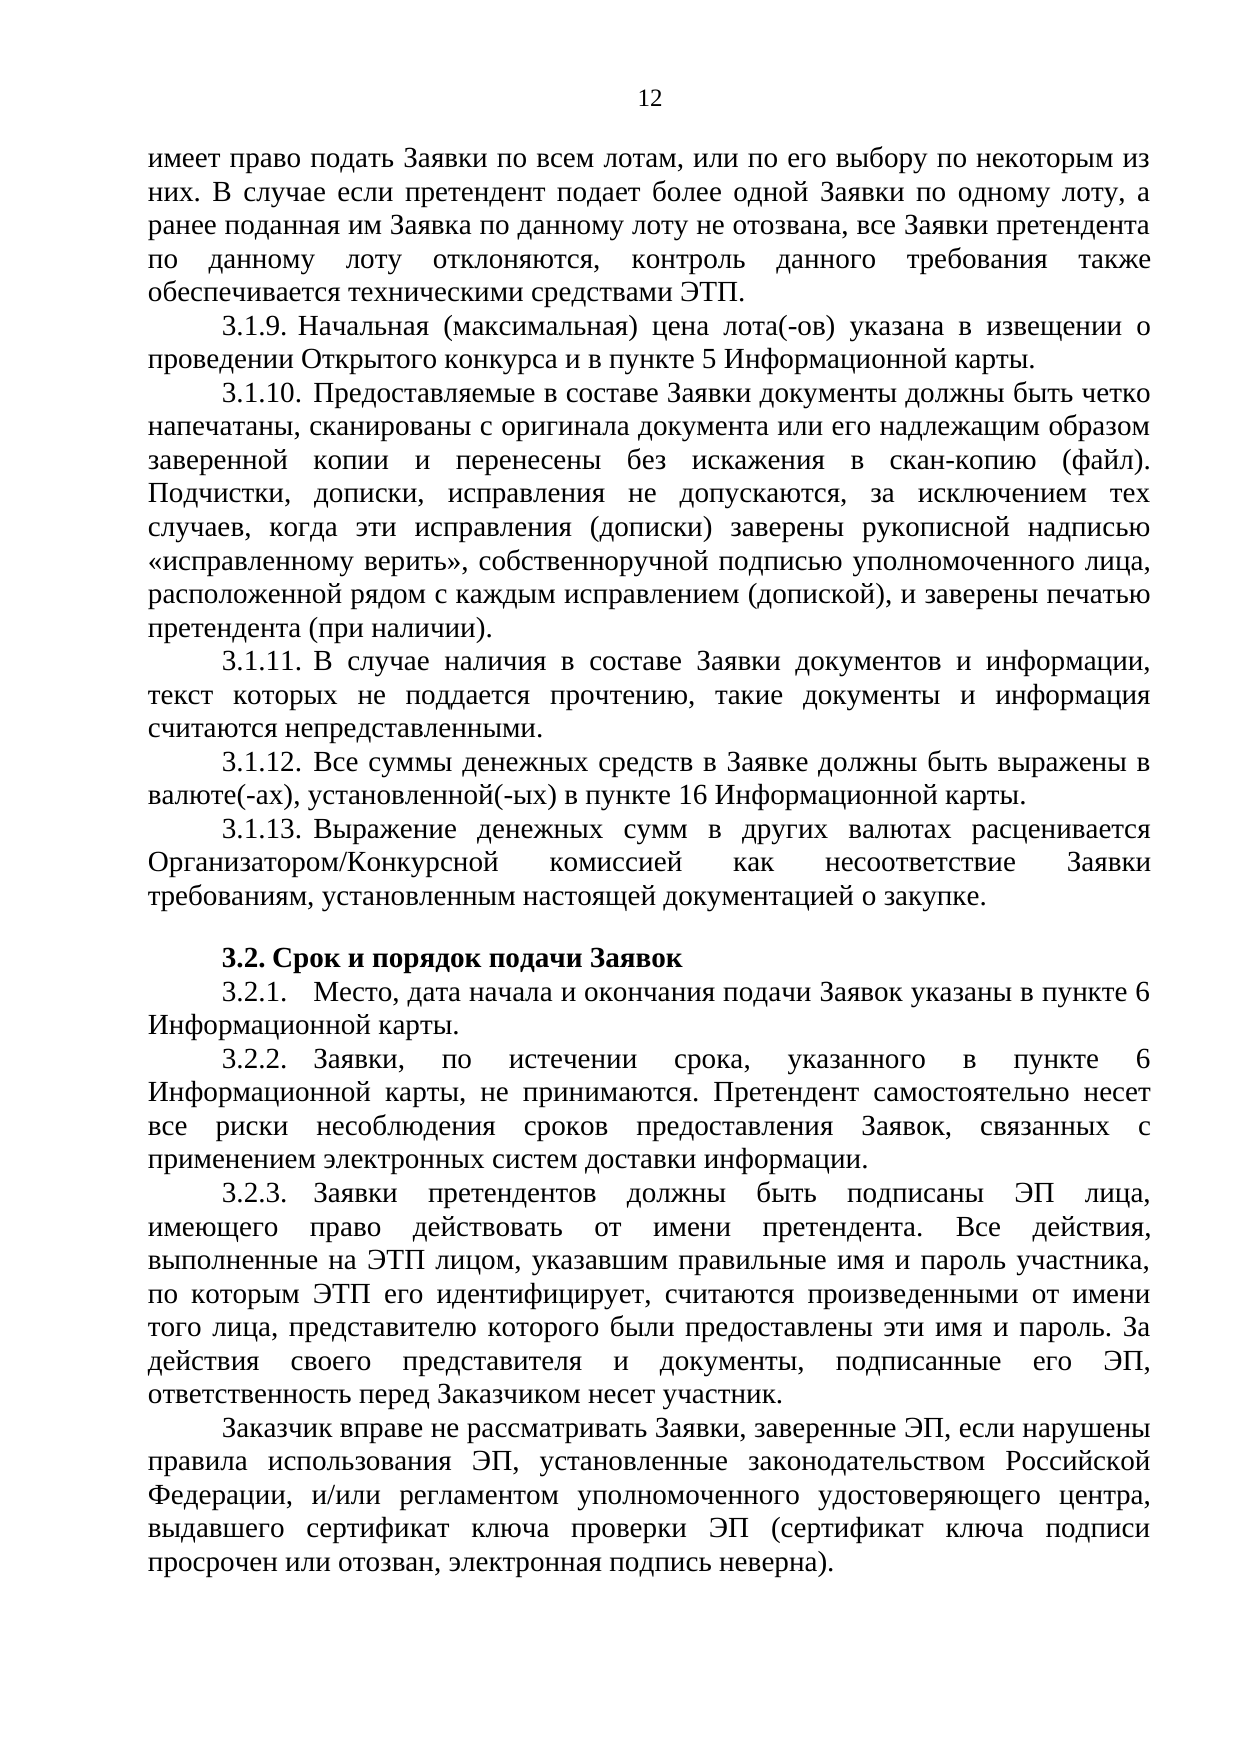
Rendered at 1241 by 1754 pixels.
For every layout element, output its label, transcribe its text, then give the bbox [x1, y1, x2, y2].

list Все суммы денежных средств в Заявке должны быть выражены в валюте(-ах), установленной(-ых) в пункте 16 Информационной карты. [148, 744, 1152, 811]
list В случае наличия в составе Заявки документов и информации, текст которых не поддается прочтению, такие документы и информация считаются непредставленными. [148, 643, 1152, 744]
list Начальная (максимальная) цена лота(-ов) указана в извещении о проведении Открытого конкурса и в пункте 5 Информационной карты. [148, 308, 1152, 375]
list Заявки, по истечении срока, указанного в пункте 6 Информационной карты, не принимаются. Претендент самостоятельно несет все риски несоблюдения сроков предоставления Заявок, связанных с применением электронных систем доставки информации. [148, 1041, 1152, 1175]
list Место, дата начала и окончания подачи Заявок указаны в пункте 6 Информационной карты. [148, 974, 1152, 1041]
text Заказчик вправе не рассматривать Заявки, заверенные ЭП, если нарушены правила использования ЭП, установленные законодательством Российской Федерации, и/или регламентом уполномоченного удостоверяющего центра, выдавшего сертификат ключа проверки ЭП (сертификат ключа подписи просрочен или отозван, электронная подпись неверна). [148, 1410, 1152, 1578]
list Предоставляемые в составе Заявки документы должны быть четко напечатаны, сканированы с оригинала документа или его надлежащим образом заверенной копии и перенесены без искажения в скан-копию (файл). Подчистки, дописки, исправления не допускаются, за исключением тех случаев, когда эти исправления (дописки) заверены рукописной надписью «исправленному верить», собственноручной подписью уполномоченного лица, расположенной рядом с каждым исправлением (допиской), и заверены печатью претендента (при наличии). [148, 375, 1152, 643]
list Заявки претендентов должны быть подписаны ЭП лица, имеющего право действовать от имени претендента. Все действия, выполненные на ЭТП лицом, указавшим правильные имя и пароль участника, по которым ЭТП его идентифицирует, считаются произведенными от имени того лица, представителю которого были предоставлены эти имя и пароль. За действия своего представителя и документы, подписанные его ЭП, ответственность перед Заказчиком несет участник. [148, 1175, 1152, 1410]
list Срок и порядок подачи Заявок [148, 940, 1152, 974]
list Выражение денежных сумм в других валютах расценивается Организатором/Конкурсной комиссией как несоответствие Заявки требованиям, установленным настоящей документацией о закупке. [148, 811, 1152, 912]
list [148, 140, 1152, 308]
